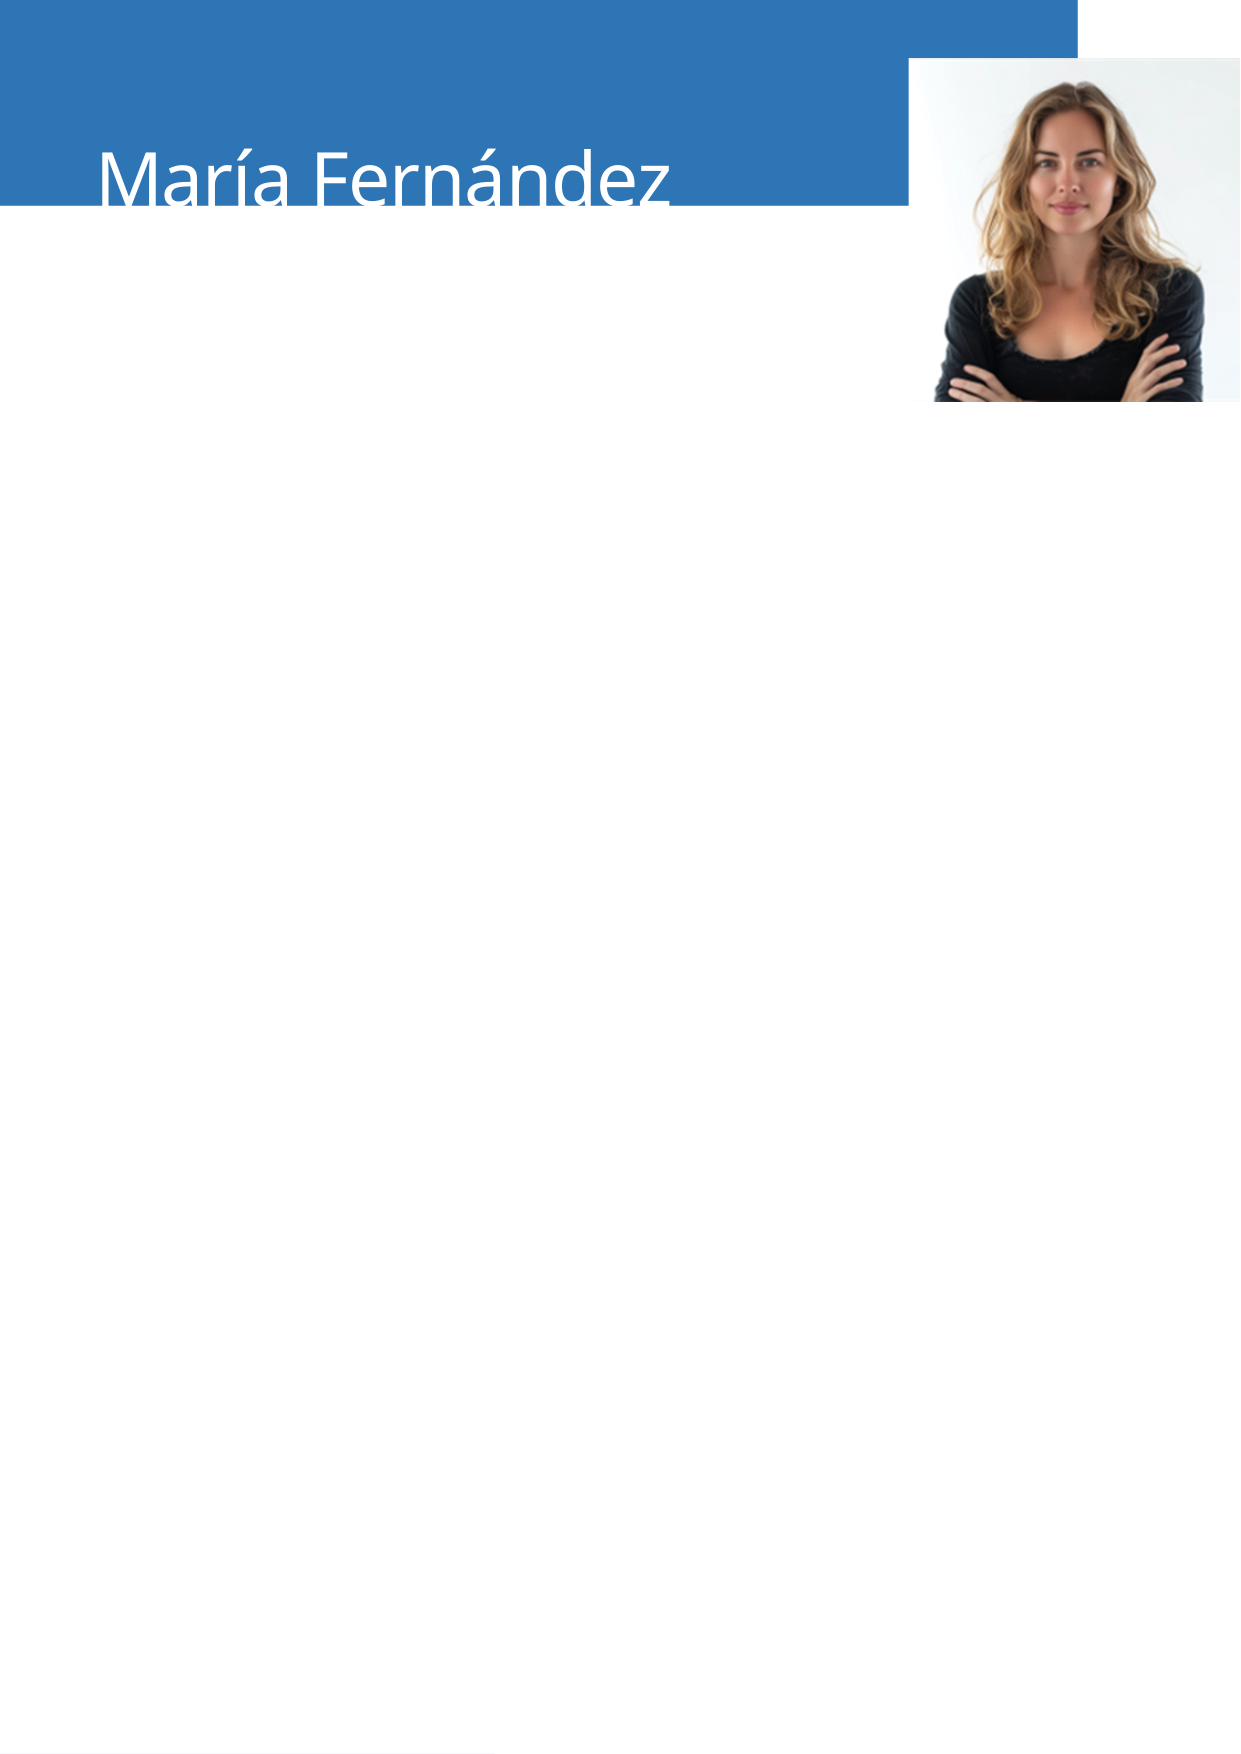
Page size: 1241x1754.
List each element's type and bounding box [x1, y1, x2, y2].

picture [908, 58, 1241, 402]
